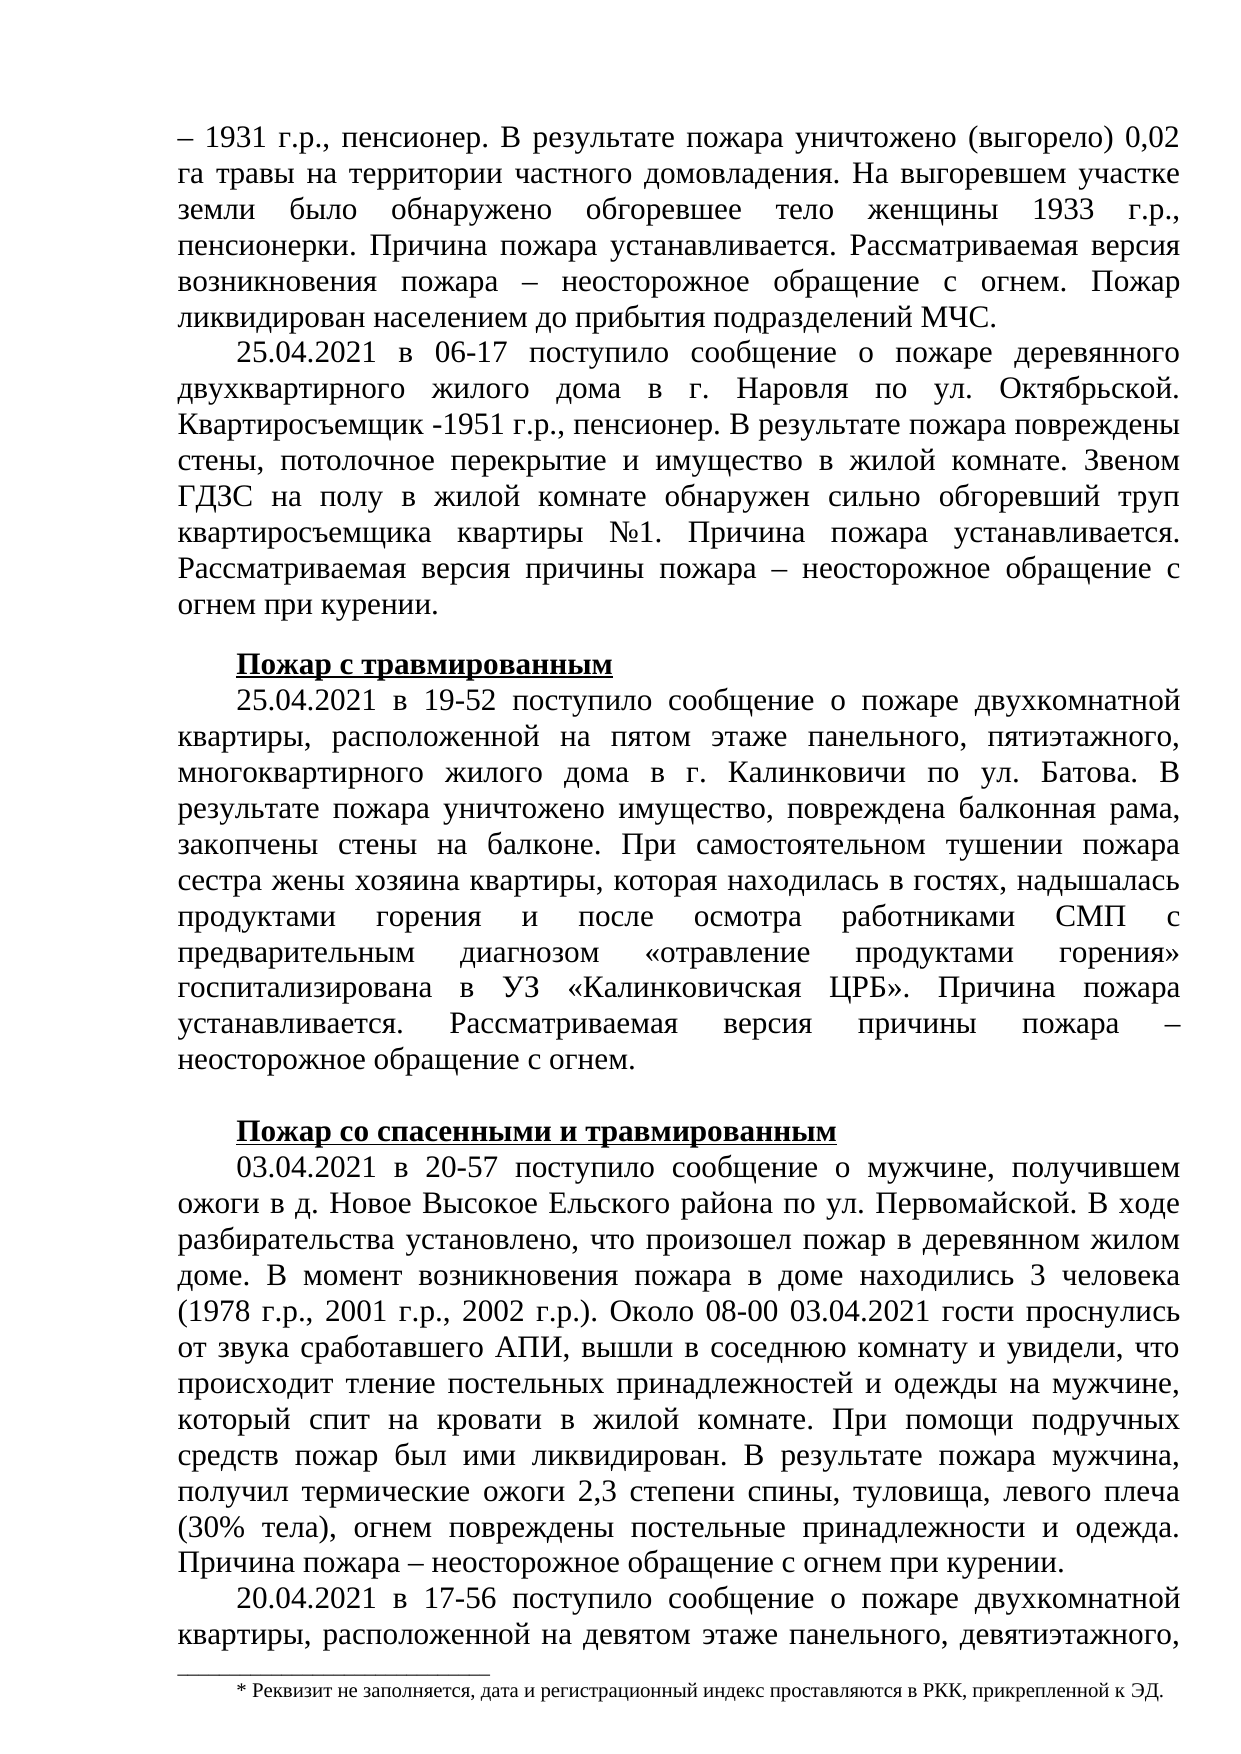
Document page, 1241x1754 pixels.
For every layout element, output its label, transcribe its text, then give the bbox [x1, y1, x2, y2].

text 03.04.2021 в 20-57 поступило сообщение о мужчине, получившем ожоги в д. Новое Высокое Ельского района по ул. Первомайской. В ходе разбирательства установлено, что произошел пожар в деревянном жилом доме. В момент возникновения пожара в доме находились 3 человека (1978 г.р., 2001 г.р., 2002 г.р.). Около 08-00 03.04.2021 гости проснулись от звука сработавшего АПИ, вышли в соседнюю комнату и увидели, что происходит тление постельных принадлежностей и одежды на мужчине, который спит на кровати в жилой комнате. При помощи подручных средств пожар был ими ликвидирован. В результате пожара мужчина, получил термические ожоги 2,3 степени спины, туловища, левого плеча (30% тела), огнем повреждены постельные принадлежности и одежда. Причина пожара – неосторожное обращение с огнем при курении. [177, 1148, 1181, 1580]
text Пожар со спасенными и травмированным [177, 1112, 1181, 1148]
text 25.04.2021 в 19-52 поступило сообщение о пожаре двухкомнатной квартиры, расположенной на пятом этаже панельного, пятиэтажного, многоквартирного жилого дома в г. Калинковичи по ул. Батова. В результате пожара уничтожено имущество, повреждена балконная рама, закопчены стены на балконе. При самостоятельном тушении пожара сестра жены хозяина квартиры, которая находилась в гостях, надышалась продуктами горения и после осмотра работниками СМП с предварительным диагнозом «отравление продуктами горения» госпитализирована в УЗ «Калинковичская ЦРБ». Причина пожара устанавливается. Рассматриваемая версия причины пожара – неосторожное обращение с огнем. [177, 681, 1181, 1077]
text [177, 1580, 1181, 1652]
text 25.04.2021 в 06-17 поступило сообщение о пожаре деревянного двухквартирного жилого дома в г. Наровля по ул. Октябрьской. Квартиросъемщик -1951 г.р., пенсионер. В результате пожара повреждены стены, потолочное перекрытие и имущество в жилой комнате. Звеном ГДЗС на полу в жилой комнате обнаружен сильно обгоревший труп квартиросъемщика квартиры №1. Причина пожара устанавливается. Рассматриваемая версия причины пожара – неосторожное обращение с огнем при курении. [177, 334, 1181, 621]
text Пожар с травмированным [177, 645, 1181, 681]
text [177, 118, 1181, 334]
